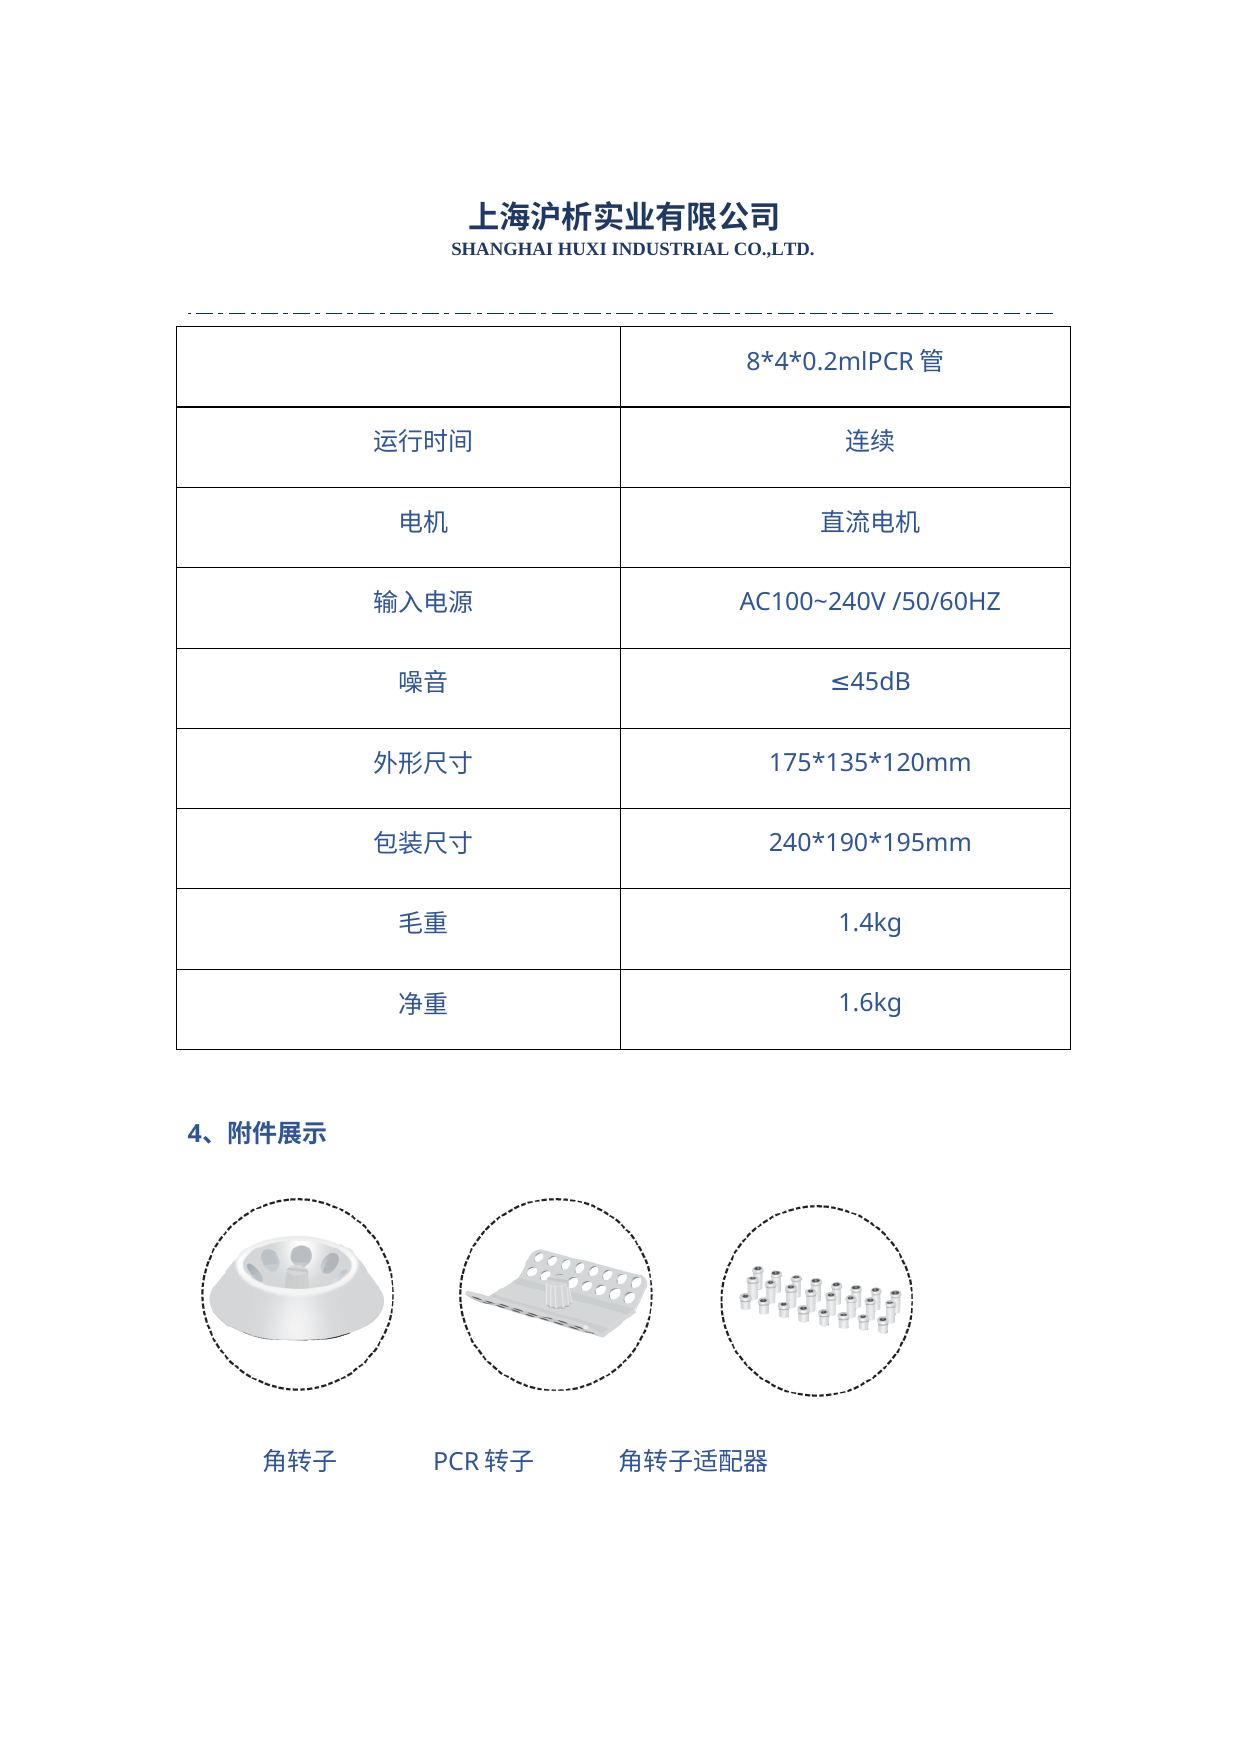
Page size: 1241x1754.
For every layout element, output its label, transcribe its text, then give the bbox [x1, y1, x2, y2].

picture [708, 1188, 925, 1405]
table_cell 噪音 [177, 649, 620, 728]
table_cell 1.6kg [621, 970, 1070, 1049]
table_cell 包装尺寸 [177, 809, 620, 888]
picture [443, 1187, 664, 1405]
table_cell 外形尺寸 [177, 729, 620, 808]
table_cell 毛重 [177, 889, 620, 969]
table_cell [621, 327, 1070, 406]
picture [187, 1182, 405, 1405]
table_cell ≤45dB [621, 649, 1070, 728]
table_cell 输入电源 [177, 568, 620, 647]
text 4、附件展示 [187, 1099, 1053, 1164]
table_cell 净重 [177, 970, 620, 1049]
table_cell 240*190*195mm [621, 809, 1070, 888]
table_cell AC100~240V /50/60HZ [621, 568, 1070, 647]
table_cell 直流电机 [621, 488, 1070, 567]
table_cell 转子 [177, 327, 620, 406]
table_cell 1.4kg [621, 889, 1070, 969]
table_cell 连续 [621, 408, 1070, 487]
table_cell 运行时间 [177, 408, 620, 487]
table_cell 电机 [177, 488, 620, 567]
table_cell 175*135*120mm [621, 729, 1070, 808]
text 角转子 PCR转子 角转子适配器 [187, 1427, 1053, 1492]
